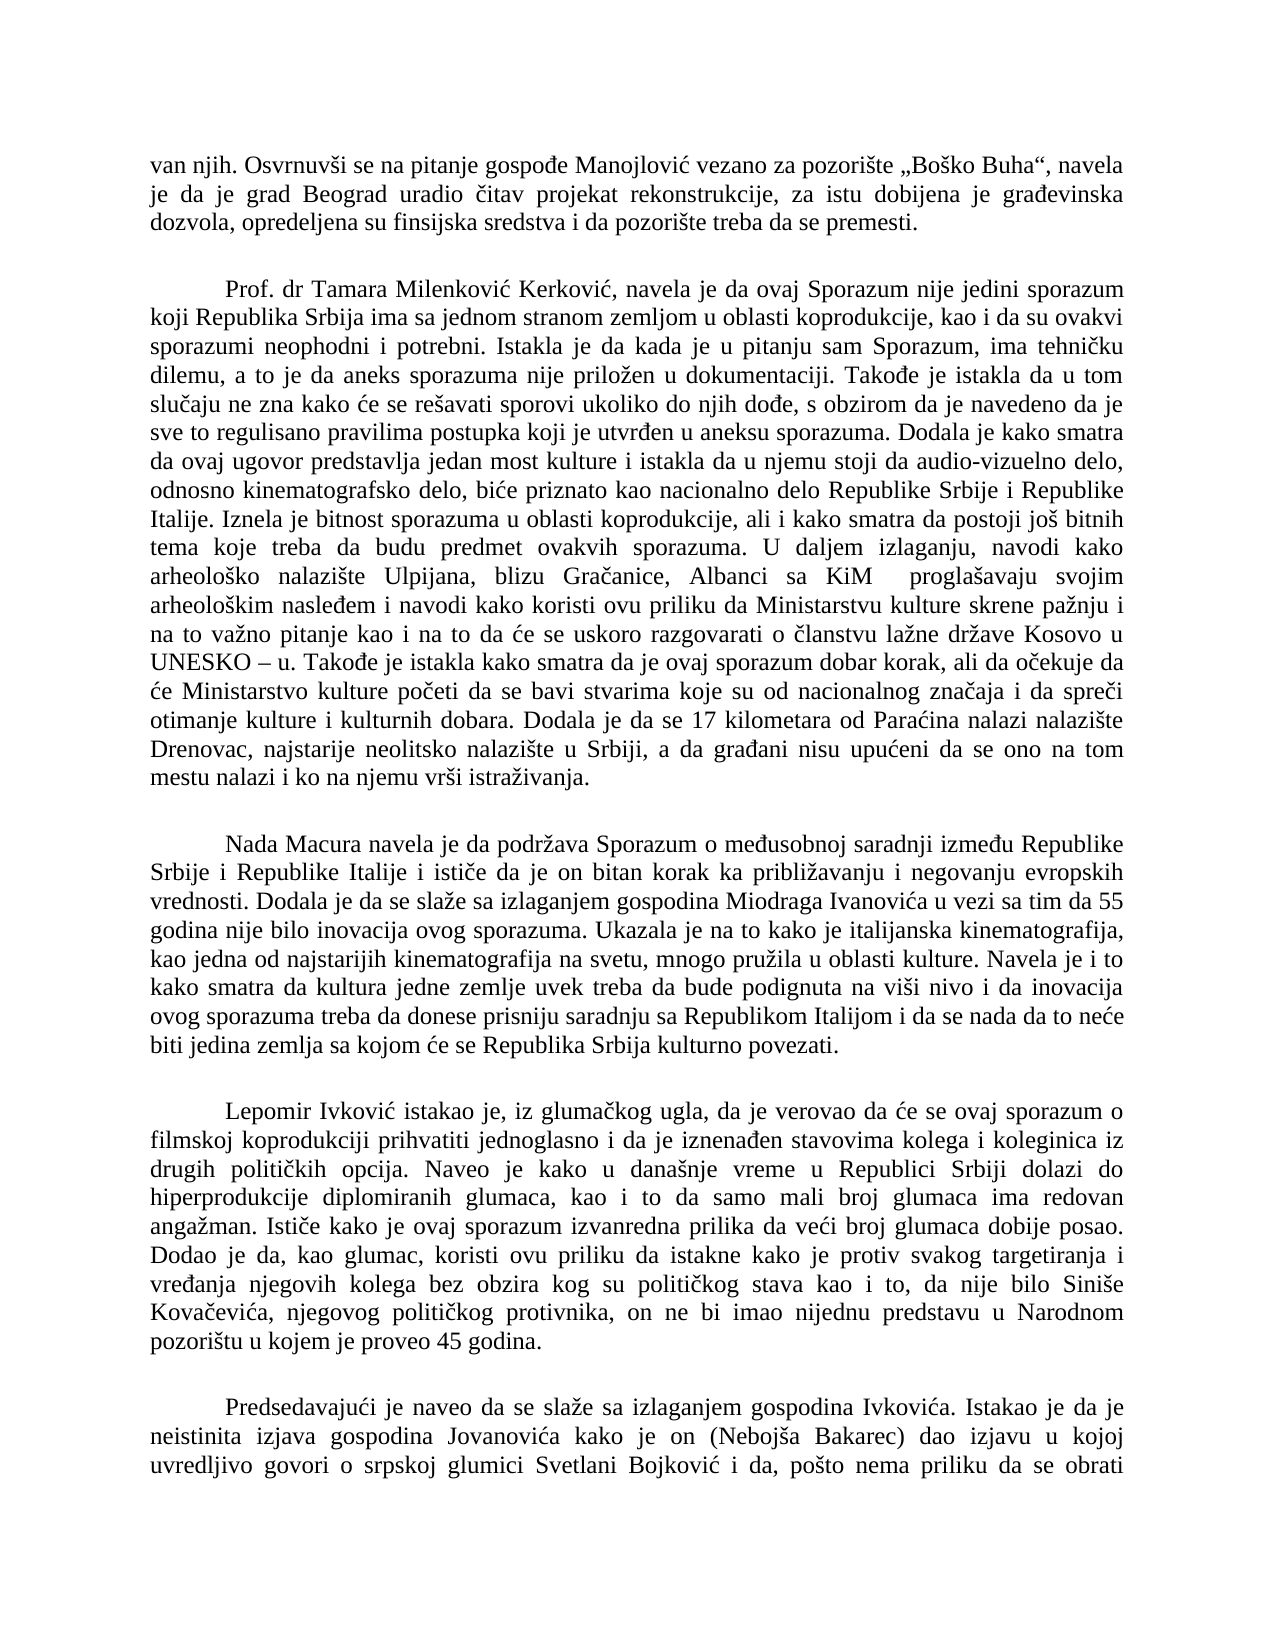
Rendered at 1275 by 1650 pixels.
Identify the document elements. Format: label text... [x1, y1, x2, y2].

text Nada Macura navela je da podržava Sporazum o međusobnoj saradnji između Republike Srbije i Republike Italije i ističe da je on bitan korak ka približavanju i negovanju evropskih vrednosti. Dodala je da se slaže sa izlaganjem gospodina Miodraga Ivanovića u vezi sa tim da 55 godina nije bilo inovacija ovog sporazuma. Ukazala je na to kako je italijanska kinematografija, kao jedna od najstarijih kinematografija na svetu, mnogo pružila u oblasti kulture. Navela je i to kako smatra da kultura jedne zemlje uvek treba da bude podignuta na viši nivo i da inovacija ovog sporazuma treba da donese prisniju saradnju sa Republikom Italijom i da se nada da to neće biti jedina zemlja sa kojom će se Republika Srbija kulturno povezati. [150, 829, 1125, 1059]
text Prof. dr Tamara Milenković Kerković, navela je da ovaj Sporazum nije jedini sporazum koji Republika Srbija ima sa jednom stranom zemljom u oblasti koprodukcije, kao i da su ovakvi sporazumi neophodni i potrebni. Istakla je da kada je u pitanju sam Sporazum, ima tehničku dilemu, a to je da aneks sporazuma nije priložen u dokumentaciji. Takođe je istakla da u tom slučaju ne zna kako će se rešavati sporovi ukoliko do njih dođe, s obzirom da je navedeno da je sve to regulisano pravilima postupka koji je utvrđen u aneksu sporazuma. Dodala je kako smatra da ovaj ugovor predstavlja jedan most kulture i istakla da u njemu stoji da audio-vizuelno delo, odnosno kinematografsko delo, biće priznato kao nacionalno delo Republike Srbije i Republike Italije. Iznela je bitnost sporazuma u oblasti koprodukcije, ali i kako smatra da postoji još bitnih tema koje treba da budu predmet ovakvih sporazuma. U daljem izlaganju, navodi kako arheološko nalazište Ulpijana, blizu Gračanice, Albanci sa KiM proglašavaju svojim arheološkim nasleđem i navodi kako koristi ovu priliku da Ministarstvu kulture skrene pažnju i na to važno pitanje kao i na to da će se uskoro razgovarati o članstvu lažne države Kosovo u UNESKO – u. Takođe je istakla kako smatra da je ovaj sporazum dobar korak, ali da očekuje da će Ministarstvo kulture početi da se bavi stvarima koje su od nacionalnog značaja i da spreči otimanje kulture i kulturnih dobara. Dodala je da se 17 kilometara od Paraćina nalazi nalazište Drenovac, najstarije neolitsko nalazište u Srbiji, a da građani nisu upućeni da se ono na tom mestu nalazi i ko na njemu vrši istraživanja. [150, 274, 1125, 791]
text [150, 1392, 1125, 1479]
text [150, 150, 1125, 236]
text Lepomir Ivković istakao je, iz glumačkog ugla, da je verovao da će se ovaj sporazum o filmskoj koprodukciji prihvatiti jednoglasno i da je iznenađen stavovima kolega i koleginica iz drugih političkih opcija. Naveo je kako u današnje vreme u Republici Srbiji dolazi do hiperprodukcije diplomiranih glumaca, kao i to da samo mali broj glumaca ima redovan angažman. Ističe kako je ovaj sporazum izvanredna prilika da veći broj glumaca dobije posao. Dodao je da, kao glumac, koristi ovu priliku da istakne kako je protiv svakog targetiranja i vređanja njegovih kolega bez obzira kog su političkog stava kao i to, da nije bilo Siniše Kovačevića, njegovog političkog protivnika, on ne bi imao nijednu predstavu u Narodnom pozorištu u kojem je proveo 45 godina. [150, 1096, 1125, 1355]
